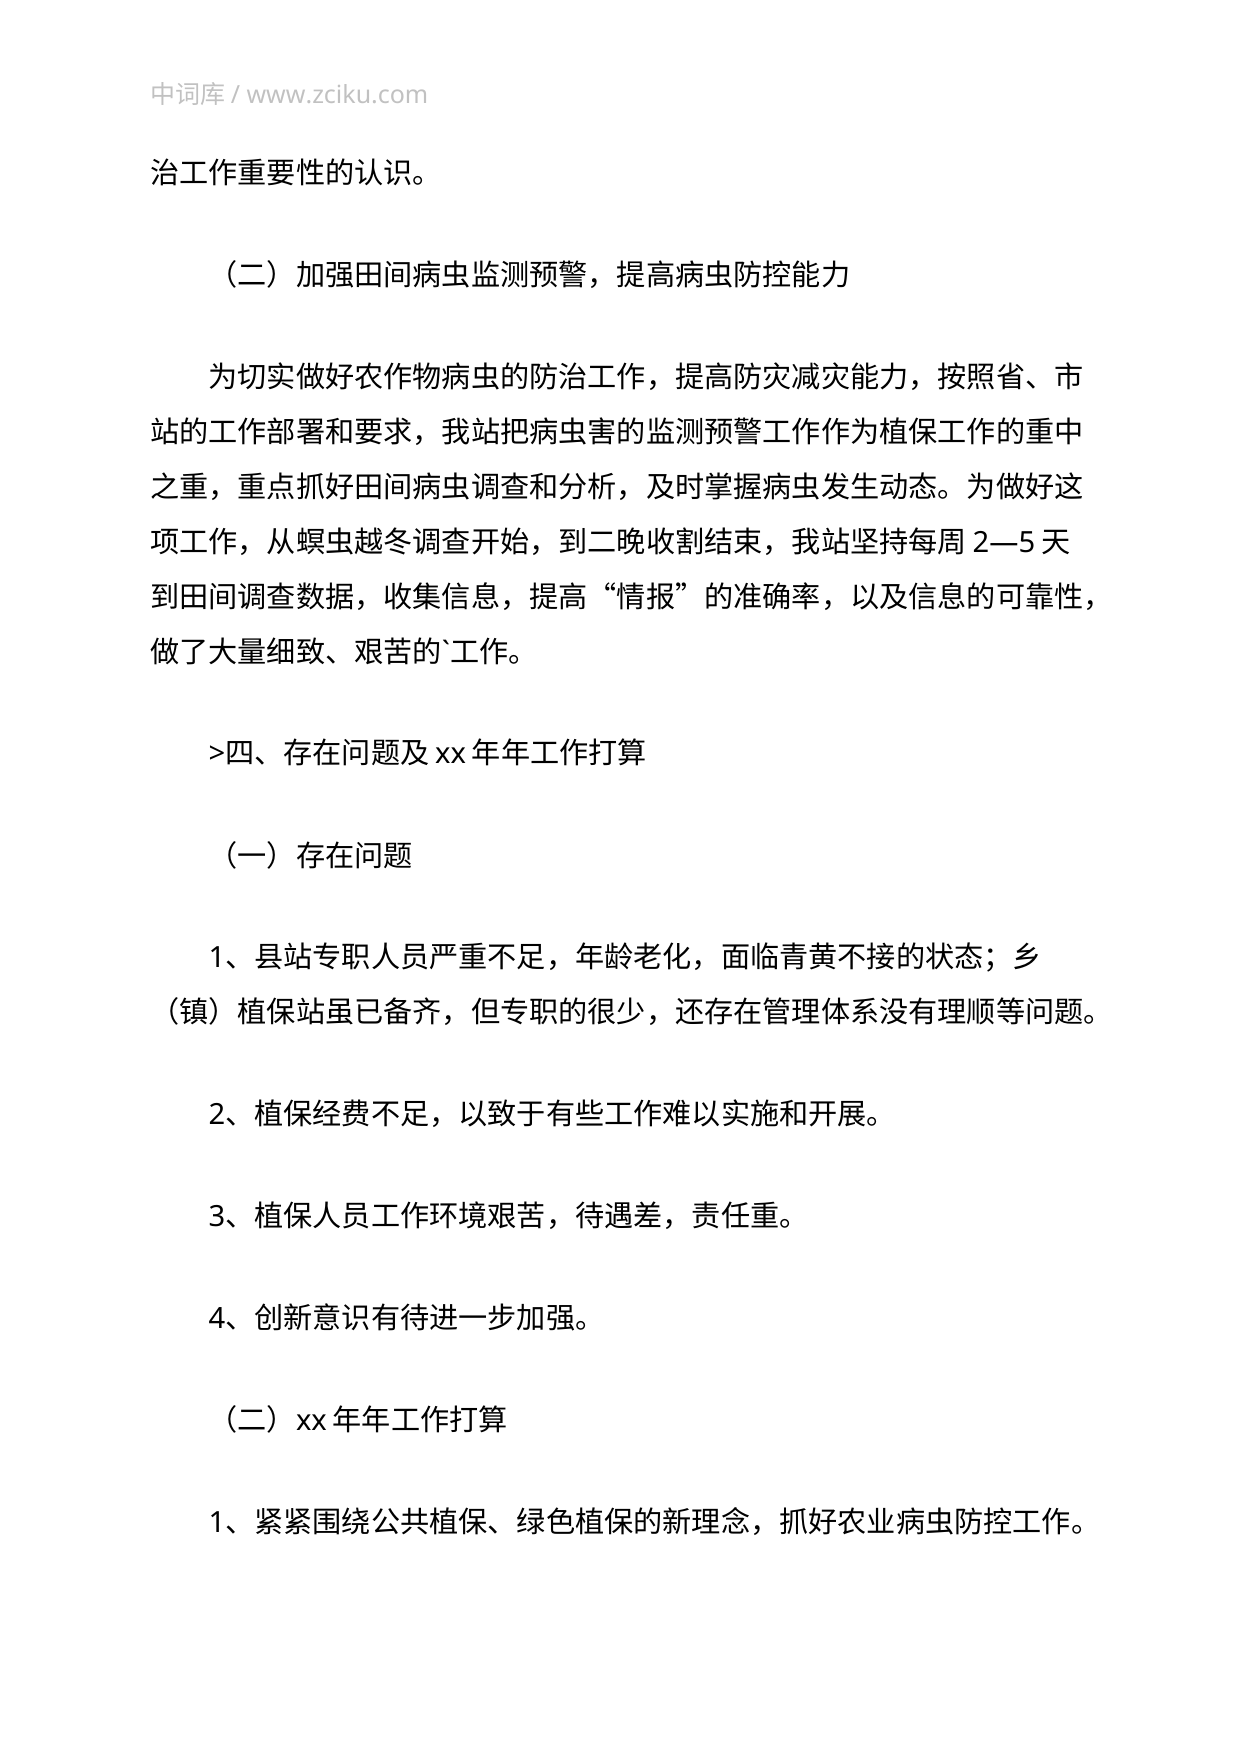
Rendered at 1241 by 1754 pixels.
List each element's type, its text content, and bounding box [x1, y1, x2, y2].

text （二）加强田间病虫监测预警，提高病虫防控能力 [150, 252, 1090, 294]
text 1、县站专职人员严重不足，年龄老化，面临青黄不接的状态；乡（镇）植保站虽已备齐，但专职的很少，还存在管理体系没有理顺等问题。 [150, 934, 1090, 1031]
text 4、创新意识有待进一步加强。 [150, 1294, 1090, 1337]
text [150, 150, 1090, 192]
text 2、植保经费不足，以致于有些工作难以实施和开展。 [150, 1091, 1090, 1133]
text >四、存在问题及xx年年工作打算 [150, 730, 1090, 772]
text 1、紧紧围绕公共植保、绿色植保的新理念，抓好农业病虫防控工作。 [150, 1498, 1090, 1541]
text （二）xx年年工作打算 [150, 1397, 1090, 1439]
text （一）存在问题 [150, 832, 1090, 874]
text 3、植保人员工作环境艰苦，待遇差，责任重。 [150, 1193, 1090, 1235]
text 为切实做好农作物病虫的防治工作，提高防灾减灾能力，按照省、市站的工作部署和要求，我站把病虫害的监测预警工作作为植保工作的重中之重，重点抓好田间病虫调查和分析，及时掌握病虫发生动态。为做好这项工作，从螟虫越冬调查开始，到二晚收割结束，我站坚持每周2—5天到田间调查数据，收集信息，提高“情报”的准确率，以及信息的可靠性，做了大量细致、艰苦的`工作。 [150, 353, 1090, 671]
